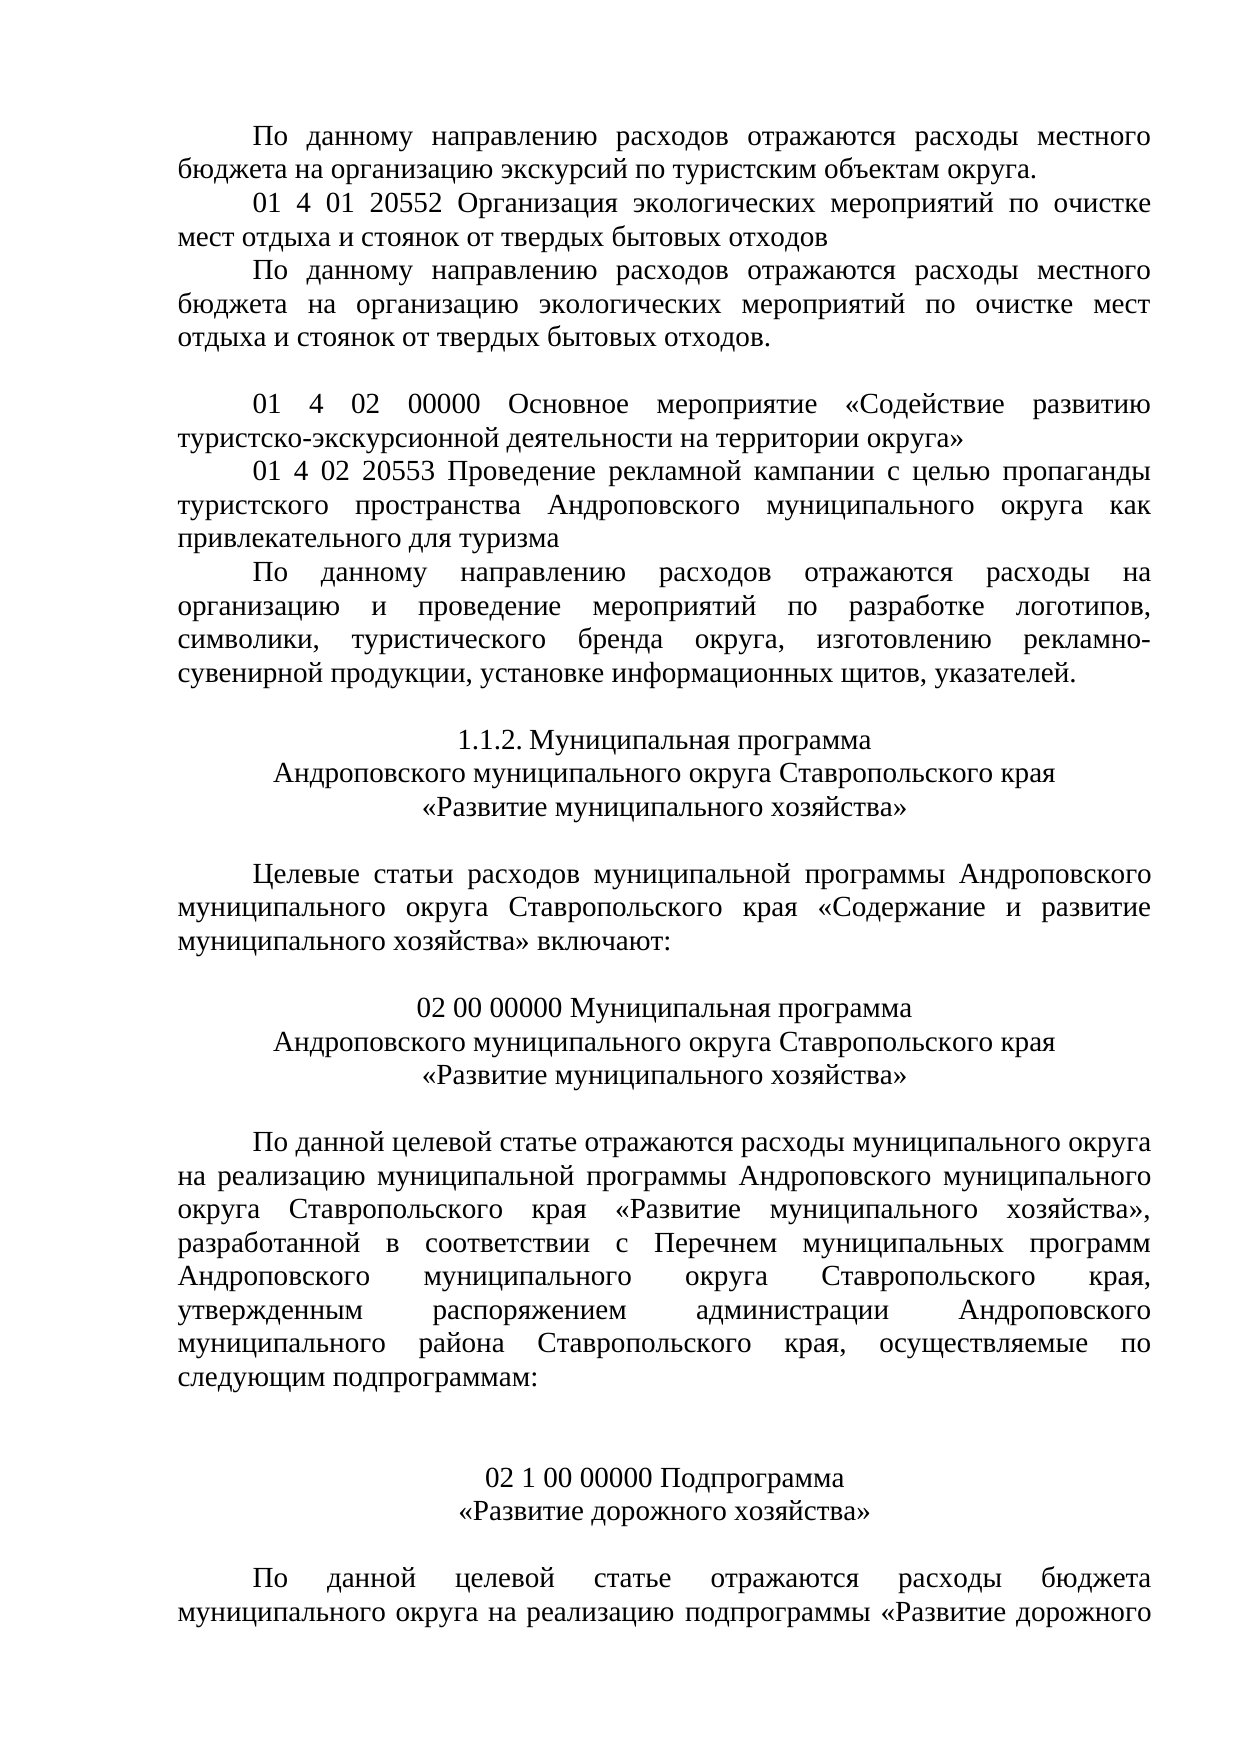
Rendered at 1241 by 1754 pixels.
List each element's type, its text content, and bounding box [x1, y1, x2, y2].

text По данному направлению расходов отражаются расходы на организацию и проведение мероприятий по разработке логотипов, символики, туристического бренда округа, изготовлению рекламно-сувенирной продукции, установке информационных щитов, указателей. [177, 554, 1152, 688]
text По данной целевой статье отражаются расходы муниципального округа на реализацию муниципальной программы Андроповского муниципального округа Ставропольского края «Развитие муниципального хозяйства», разработанной в соответствии с Перечнем муниципальных программ Андроповского муниципального округа Ставропольского края, утвержденным распоряжением администрации Андроповского муниципального района Ставропольского края, осуществляемые по следующим подпрограммам: [177, 1124, 1152, 1393]
text «Развитие дорожного хозяйства» [177, 1493, 1152, 1527]
text Андроповского муниципального округа Ставропольского края [177, 1024, 1152, 1057]
text 01 4 02 20553 Проведение рекламной кампании с целью пропаганды туристского пространства Андроповского муниципального округа как привлекательного для туризма [177, 453, 1152, 554]
text Целевые статьи расходов муниципальной программы Андроповского муниципального округа Ставропольского края «Содержание и развитие муниципального хозяйства» включают: [177, 856, 1152, 957]
text 01 4 01 20552 Организация экологических мероприятий по очистке мест отдыха и стоянок от твердых бытовых отходов [177, 185, 1152, 252]
text 01 4 02 00000 Основное мероприятие «Содействие развитию туристско-экскурсионной деятельности на территории округа» [177, 386, 1152, 453]
text «Развитие муниципального хозяйства» [177, 1057, 1152, 1091]
text По данному направлению расходов отражаются расходы местного бюджета на организацию экскурсий по туристским объектам округа. [177, 118, 1152, 185]
text «Развитие муниципального хозяйства» [177, 789, 1152, 822]
text 1.1.2. Муниципальная программа [177, 722, 1152, 755]
text 02 00 00000 Муниципальная программа [177, 990, 1152, 1024]
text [177, 1560, 1152, 1627]
text По данному направлению расходов отражаются расходы местного бюджета на организацию экологических мероприятий по очистке мест отдыха и стоянок от твердых бытовых отходов. [177, 252, 1152, 353]
text Андроповского муниципального округа Ставропольского края [177, 755, 1152, 789]
text 02 1 00 00000 Подпрограмма [177, 1460, 1152, 1493]
